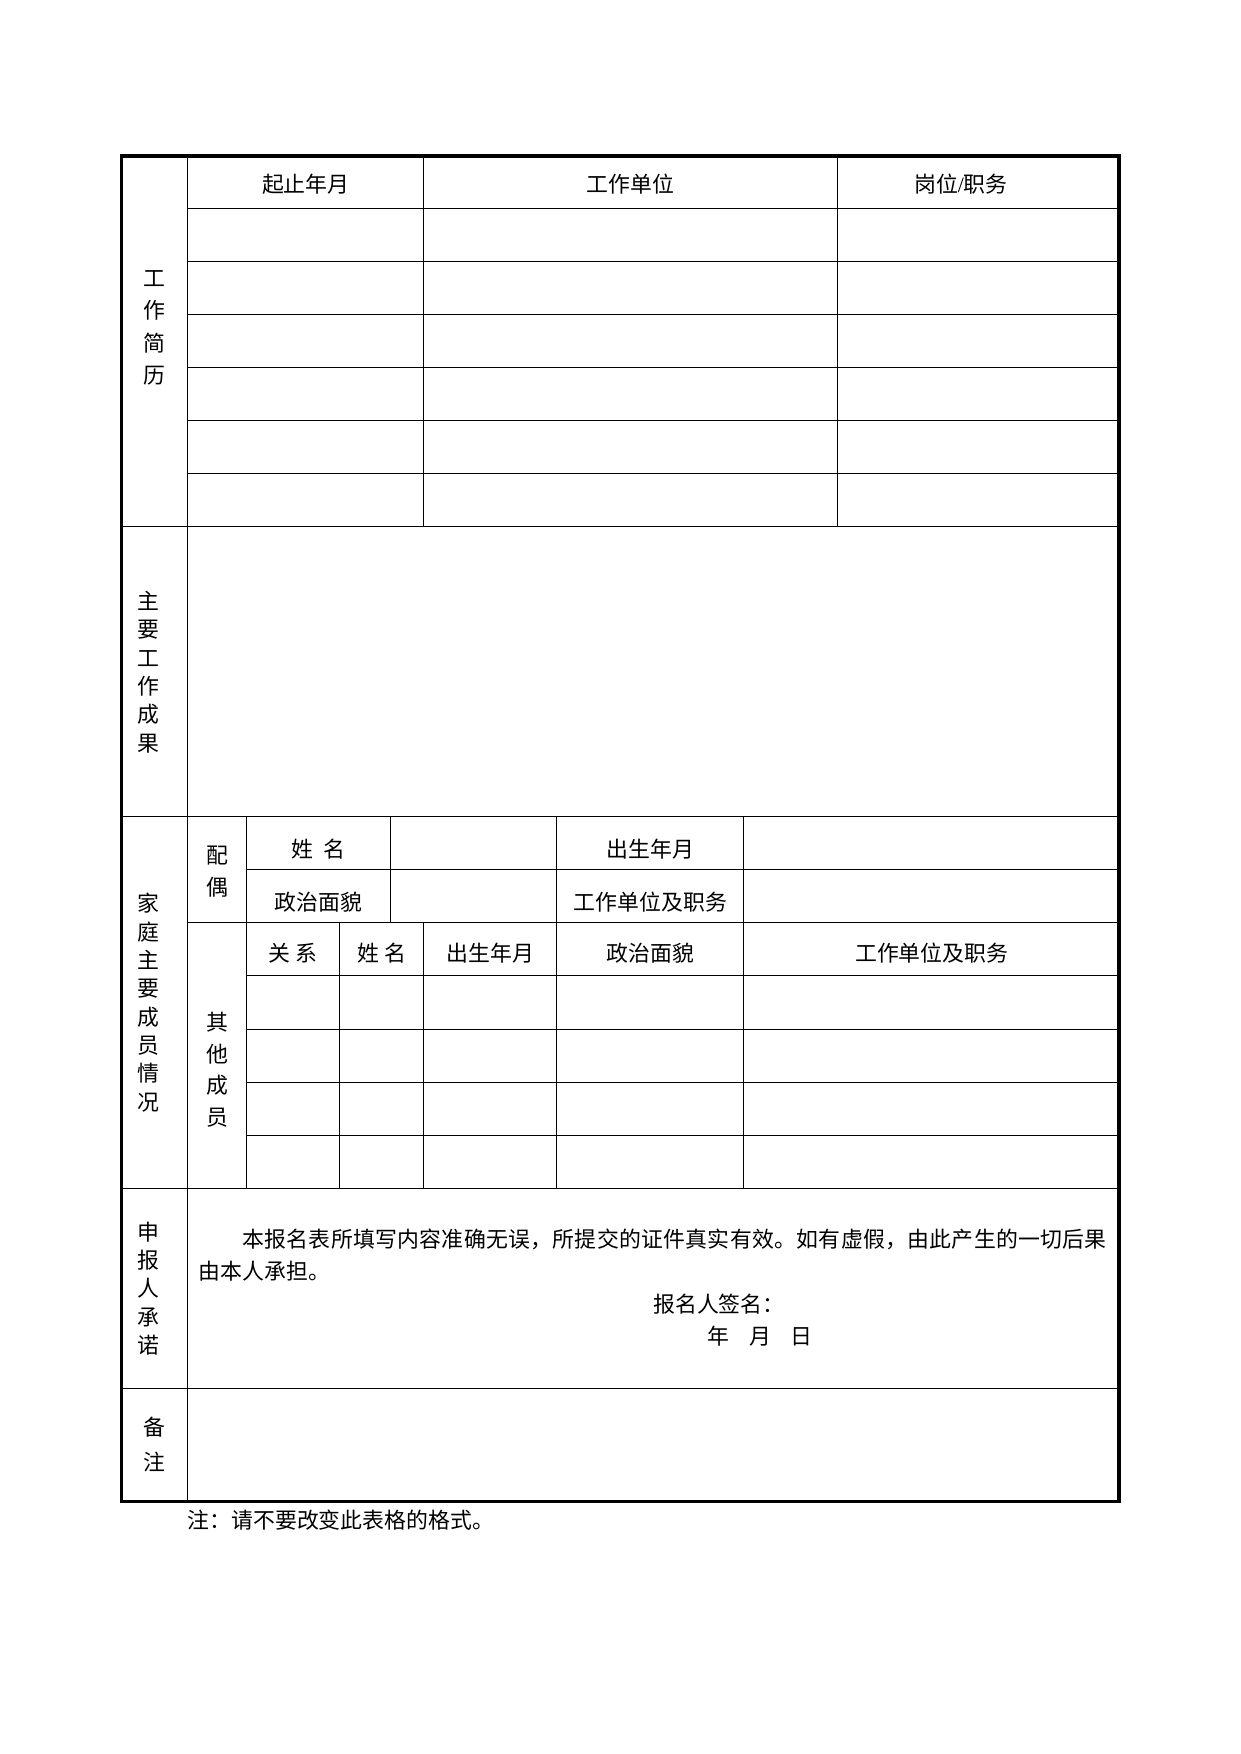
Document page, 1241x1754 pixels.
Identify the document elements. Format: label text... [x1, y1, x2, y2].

table_cell [744, 1136, 1117, 1188]
table_cell [838, 209, 1117, 261]
table_cell [744, 1083, 1117, 1135]
table_cell [391, 870, 556, 922]
table_cell [247, 1136, 339, 1188]
table_cell 姓 名 [247, 817, 390, 869]
table_cell 工作单位及职务 [744, 923, 1117, 975]
table_cell [744, 817, 1117, 869]
table_cell [424, 262, 837, 314]
table_cell [340, 976, 423, 1028]
table_cell [424, 1136, 556, 1188]
table_cell [340, 1136, 423, 1188]
table_cell 其 他 成 员 [188, 923, 246, 1188]
table_cell 关 系 [247, 923, 339, 975]
table_cell [838, 368, 1117, 420]
table_cell 工作单位及职务 [557, 870, 743, 922]
table_cell [340, 1083, 423, 1135]
table_cell [424, 1030, 556, 1082]
table_cell [188, 315, 423, 367]
table_cell [838, 315, 1117, 367]
table_cell 本报名表所填写内容准确无误，所提交的证件真实有效。如有虚假，由此产生的一切后果由本人承担。 报名人签名： 年 月 日 [188, 1189, 1117, 1388]
table_cell [557, 976, 743, 1028]
table_cell [188, 1389, 1117, 1499]
table_cell 政治面貌 [247, 870, 390, 922]
table_cell 申报人承诺 [123, 1189, 187, 1388]
table_cell [424, 421, 837, 473]
table_cell [838, 262, 1117, 314]
table_cell [424, 315, 837, 367]
table_header 起止年月 [188, 158, 423, 207]
table_cell [188, 527, 1117, 816]
table_cell 备注 [123, 1389, 187, 1499]
table_cell [188, 421, 423, 473]
table_cell [247, 1083, 339, 1135]
table_cell [424, 209, 837, 261]
table_cell 出生年月 [557, 817, 743, 869]
table_cell [247, 976, 339, 1028]
table_cell [424, 474, 837, 526]
table_cell [744, 976, 1117, 1028]
table_header 工作简历 [123, 158, 187, 526]
table_header 工作单位 [424, 158, 837, 207]
table_cell 政治面貌 [557, 923, 743, 975]
table_cell [838, 474, 1117, 526]
table_cell 姓 名 [340, 923, 423, 975]
table_cell [557, 1030, 743, 1082]
text 注：请不要改变此表格的格式。 [187, 1503, 1053, 1535]
table_cell [424, 368, 837, 420]
table_cell [188, 262, 423, 314]
table_header 岗位/职务 [838, 158, 1117, 207]
table_cell [340, 1030, 423, 1082]
table_cell [247, 1030, 339, 1082]
table_cell [188, 474, 423, 526]
table_cell 家庭主要成员情况 [123, 817, 187, 1188]
table_cell [188, 368, 423, 420]
table_cell 出生年月 [424, 923, 556, 975]
table_cell [424, 976, 556, 1028]
table_cell 主要工作成果 [123, 527, 187, 816]
table_cell [838, 421, 1117, 473]
table_cell [557, 1083, 743, 1135]
table_cell [744, 1030, 1117, 1082]
table_cell [557, 1136, 743, 1188]
table_cell [744, 870, 1117, 922]
table_cell 配偶 [188, 817, 246, 922]
table_cell [424, 1083, 556, 1135]
table_cell [391, 817, 556, 869]
table_cell [188, 209, 423, 261]
